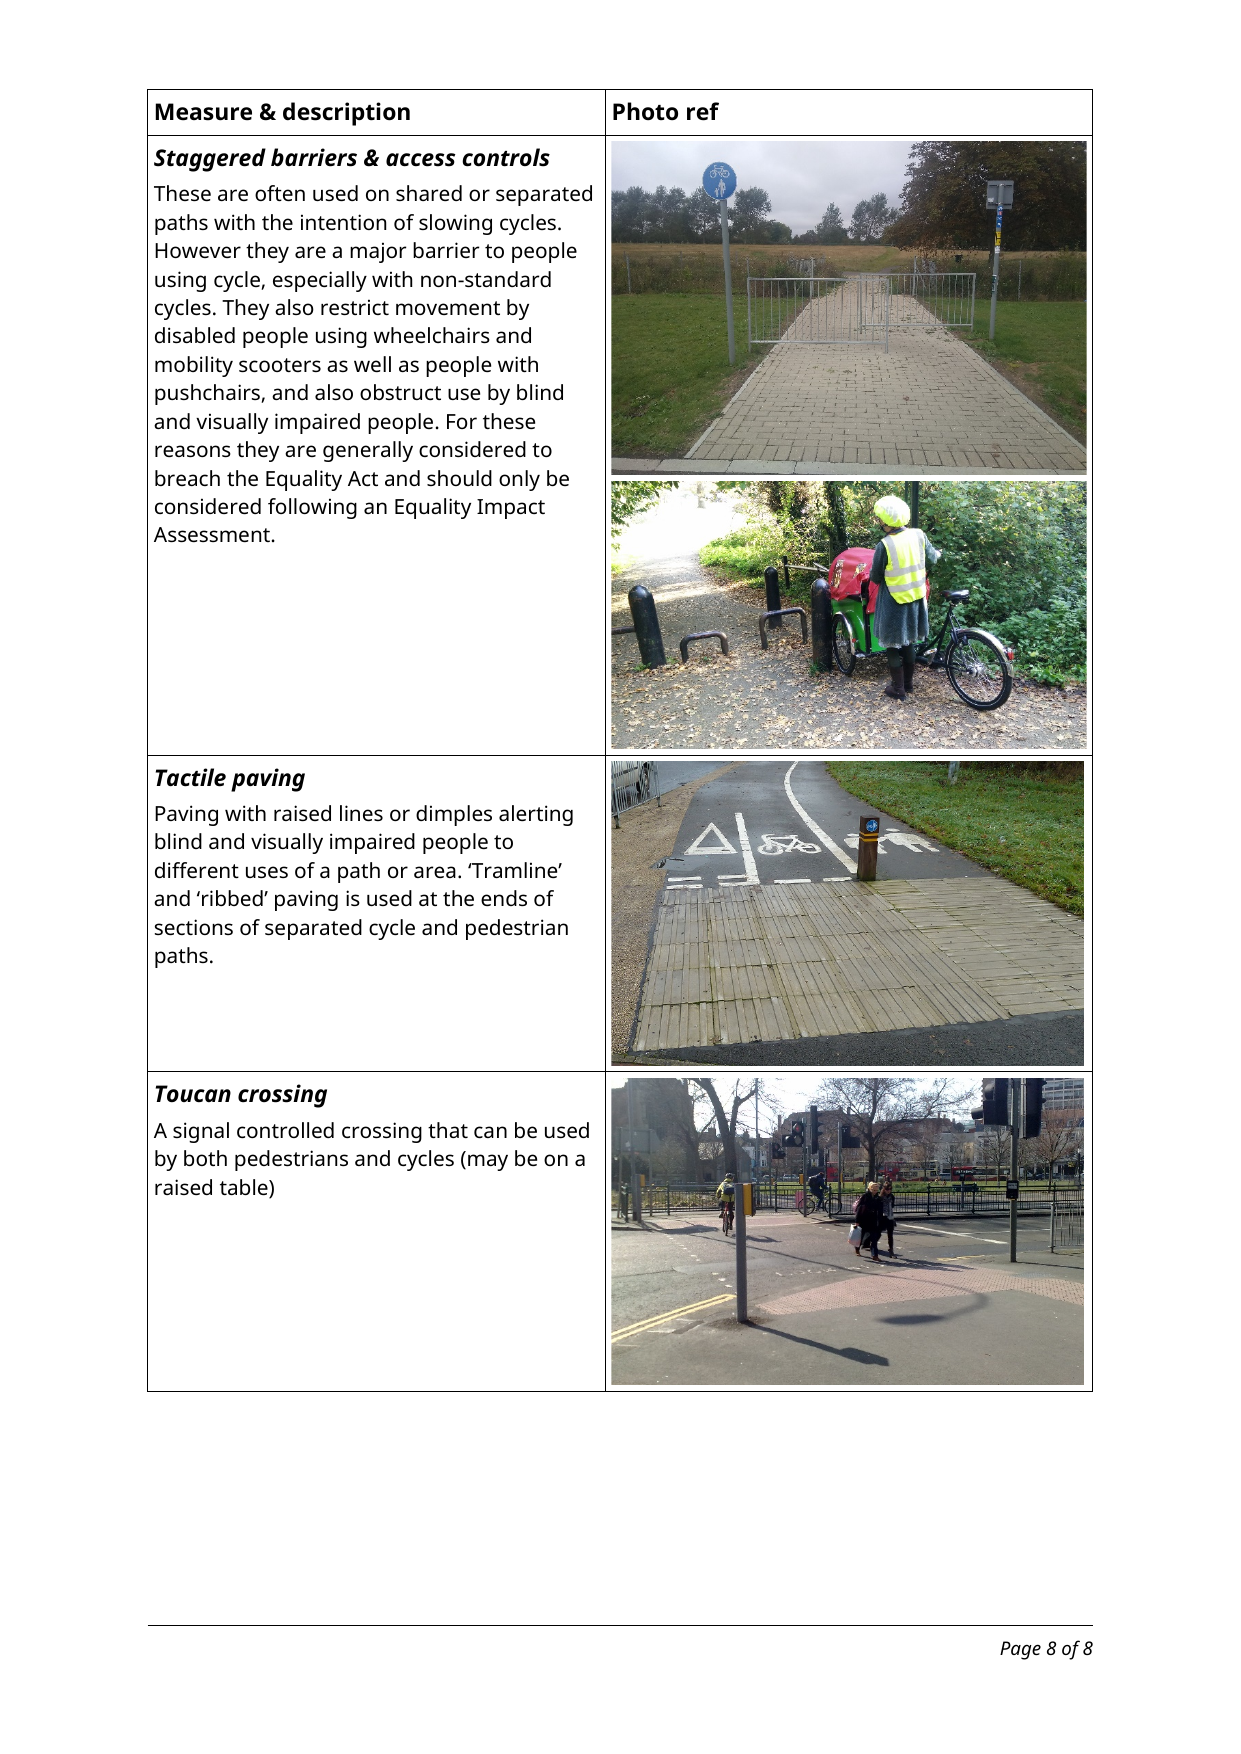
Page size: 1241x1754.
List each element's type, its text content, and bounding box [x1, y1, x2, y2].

picture [611, 481, 1087, 749]
table_header Photo ref [606, 90, 1092, 135]
table_cell Tactile paving Paving with raised lines or dimples alerting blind and visually impaired people to different uses of a path or area. ‘Tramline’ and ‘ribbed’ paving is used at the ends of sections of separated cycle and pedestrian paths. [148, 756, 605, 1071]
picture [611, 761, 1084, 1066]
table_cell Toucan crossing A signal controlled crossing that can be used by both pedestrians and cycles (may be on a raised table) [148, 1072, 605, 1391]
table_header Measure & description [148, 90, 605, 135]
table_cell [606, 136, 1092, 754]
picture [611, 141, 1087, 475]
table_cell [606, 756, 1092, 1071]
table_cell Staggered barriers & access controls These are often used on shared or separated paths with the intention of slowing cycles. However they are a major barrier to people using cycle, especially with non-standard cycles. They also restrict movement by disabled people using wheelchairs and mobility scooters as well as people with pushchairs, and also obstruct use by blind and visually impaired people. For these reasons they are generally considered to breach the Equality Act and should only be considered following an Equality Impact Assessment. [148, 136, 605, 754]
picture [611, 1078, 1084, 1385]
table_cell [606, 1072, 1092, 1391]
